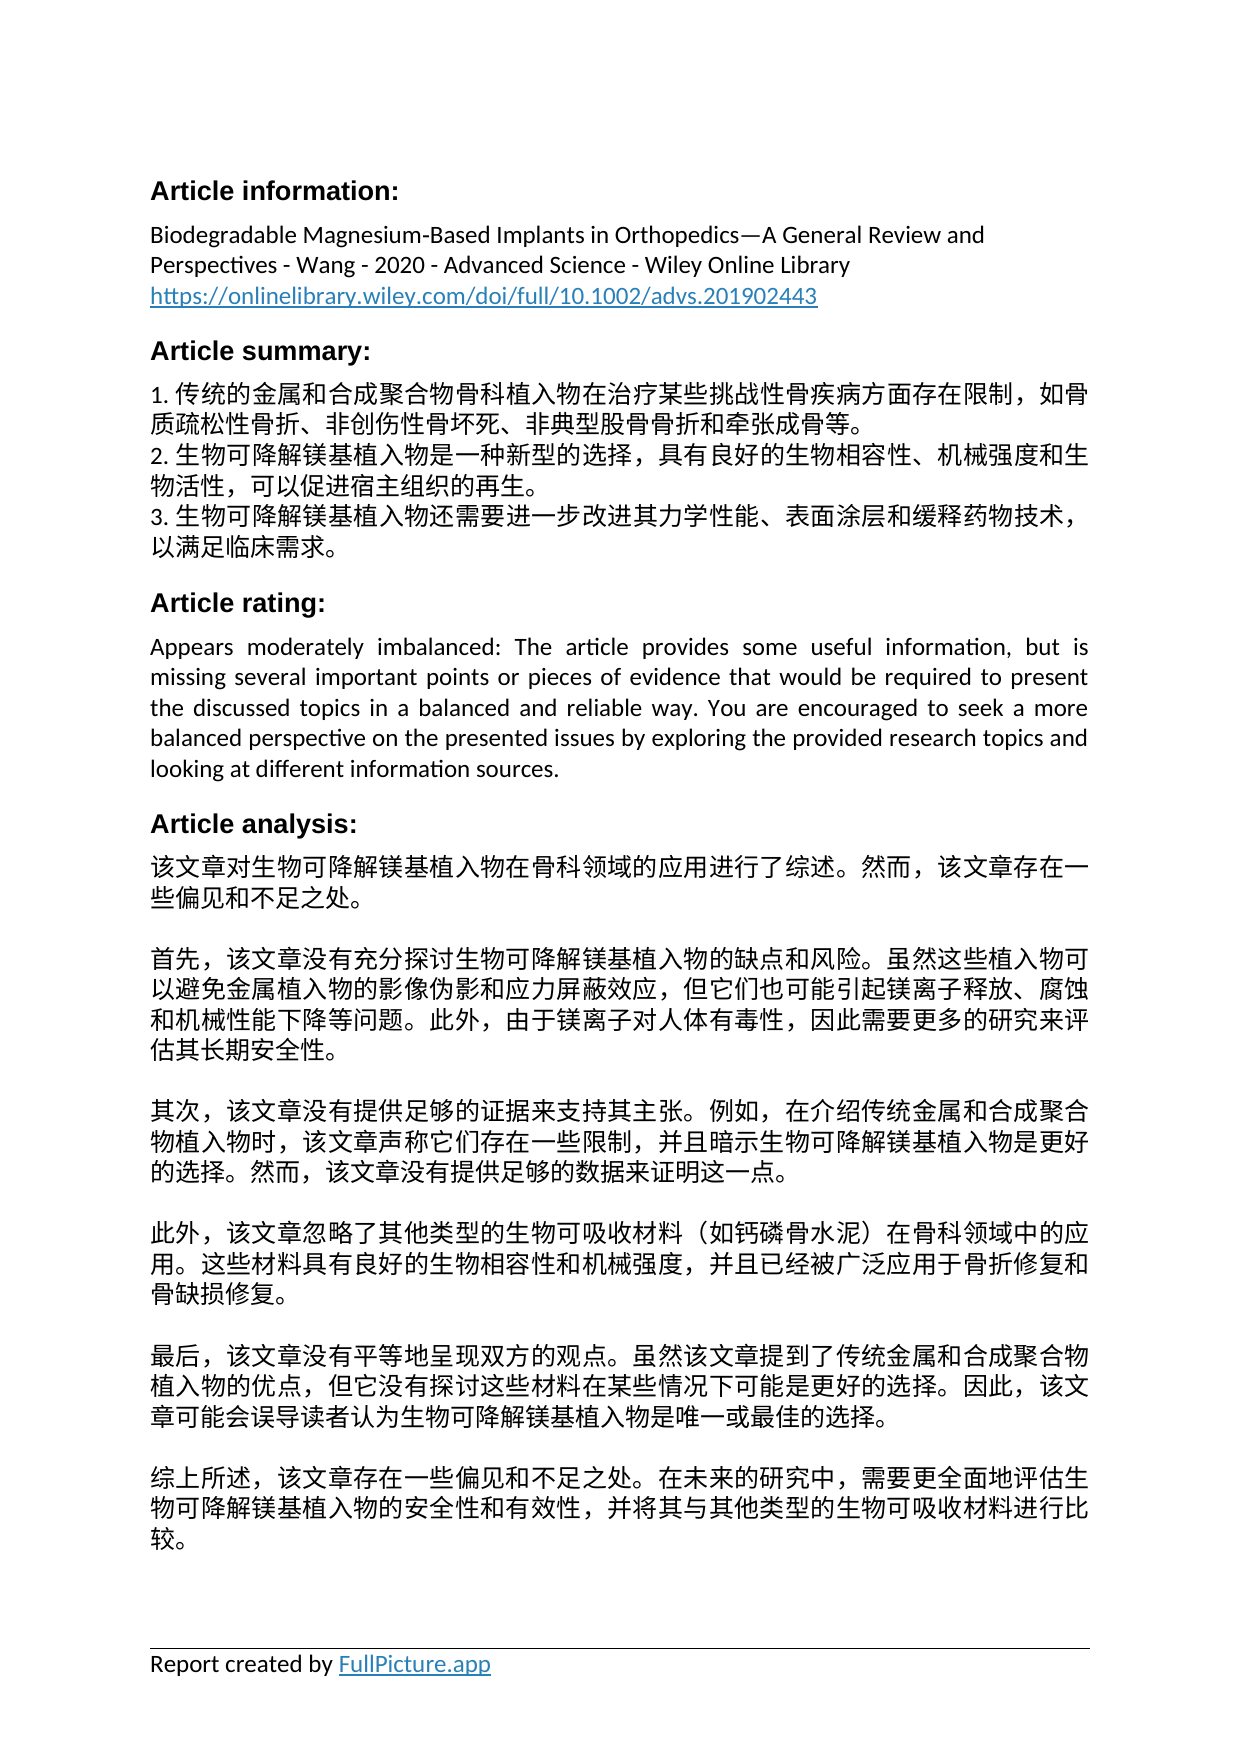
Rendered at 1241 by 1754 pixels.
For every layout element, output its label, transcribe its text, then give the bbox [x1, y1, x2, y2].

subtitle Article summary: [150, 335, 1090, 367]
subtitle Article information: [150, 175, 1090, 206]
text 3. 生物可降解镁基植入物还需要进一步改进其力学性能、表面涂层和缓释药物技术，以满足临床需求。 [150, 501, 1090, 562]
text 综上所述，该文章存在一些偏见和不足之处。在未来的研究中，需要更全面地评估生物可降解镁基植入物的安全性和有效性，并将其与其他类型的生物可吸收材料进行比较。 [150, 1463, 1090, 1554]
text 首先，该文章没有充分探讨生物可降解镁基植入物的缺点和风险。虽然这些植入物可以避免金属植入物的影像伪影和应力屏蔽效应，但它们也可能引起镁离子释放、腐蚀和机械性能下降等问题。此外，由于镁离子对人体有毒性，因此需要更多的研究来评估其长期安全性。 [150, 944, 1090, 1066]
text 最后，该文章没有平等地呈现双方的观点。虽然该文章提到了传统金属和合成聚合物植入物的优点，但它没有探讨这些材料在某些情况下可能是更好的选择。因此，该文章可能会误导读者认为生物可降解镁基植入物是唯一或最佳的选择。 [150, 1341, 1090, 1432]
text 此外，该文章忽略了其他类型的生物可吸收材料（如钙磷骨水泥）在骨科领域中的应用。这些材料具有良好的生物相容性和机械强度，并且已经被广泛应用于骨折修复和骨缺损修复。 [150, 1218, 1090, 1310]
text 1. 传统的金属和合成聚合物骨科植入物在治疗某些挑战性骨疾病方面存在限制，如骨质疏松性骨折、非创伤性骨坏死、非典型股骨骨折和牵张成骨等。 [150, 379, 1090, 440]
text Biodegradable Magnesium‐Based Implants in Orthopedics—A General Review and Perspectives - Wang - 2020 - Advanced Science - Wiley Online Libraryhttps://onlinelibrary.wiley.com/doi/full/10.1002/advs.201902443 [150, 219, 1090, 310]
text 2. 生物可降解镁基植入物是一种新型的选择，具有良好的生物相容性、机械强度和生物活性，可以促进宿主组织的再生。 [150, 440, 1090, 501]
text Appears moderately imbalanced: The article provides some useful information, but is missing several important points or pieces of evidence that would be required to present the discussed topics in a balanced and reliable way. You are encouraged to seek a more balanced perspective on the presented issues by exploring the provided research topics and looking at different information sources. [150, 631, 1090, 783]
text 其次，该文章没有提供足够的证据来支持其主张。例如，在介绍传统金属和合成聚合物植入物时，该文章声称它们存在一些限制，并且暗示生物可降解镁基植入物是更好的选择。然而，该文章没有提供足够的数据来证明这一点。 [150, 1096, 1090, 1188]
text 该文章对生物可降解镁基植入物在骨科领域的应用进行了综述。然而，该文章存在一些偏见和不足之处。 [150, 852, 1090, 913]
subtitle Article analysis: [150, 808, 1090, 840]
subtitle Article rating: [150, 587, 1090, 618]
